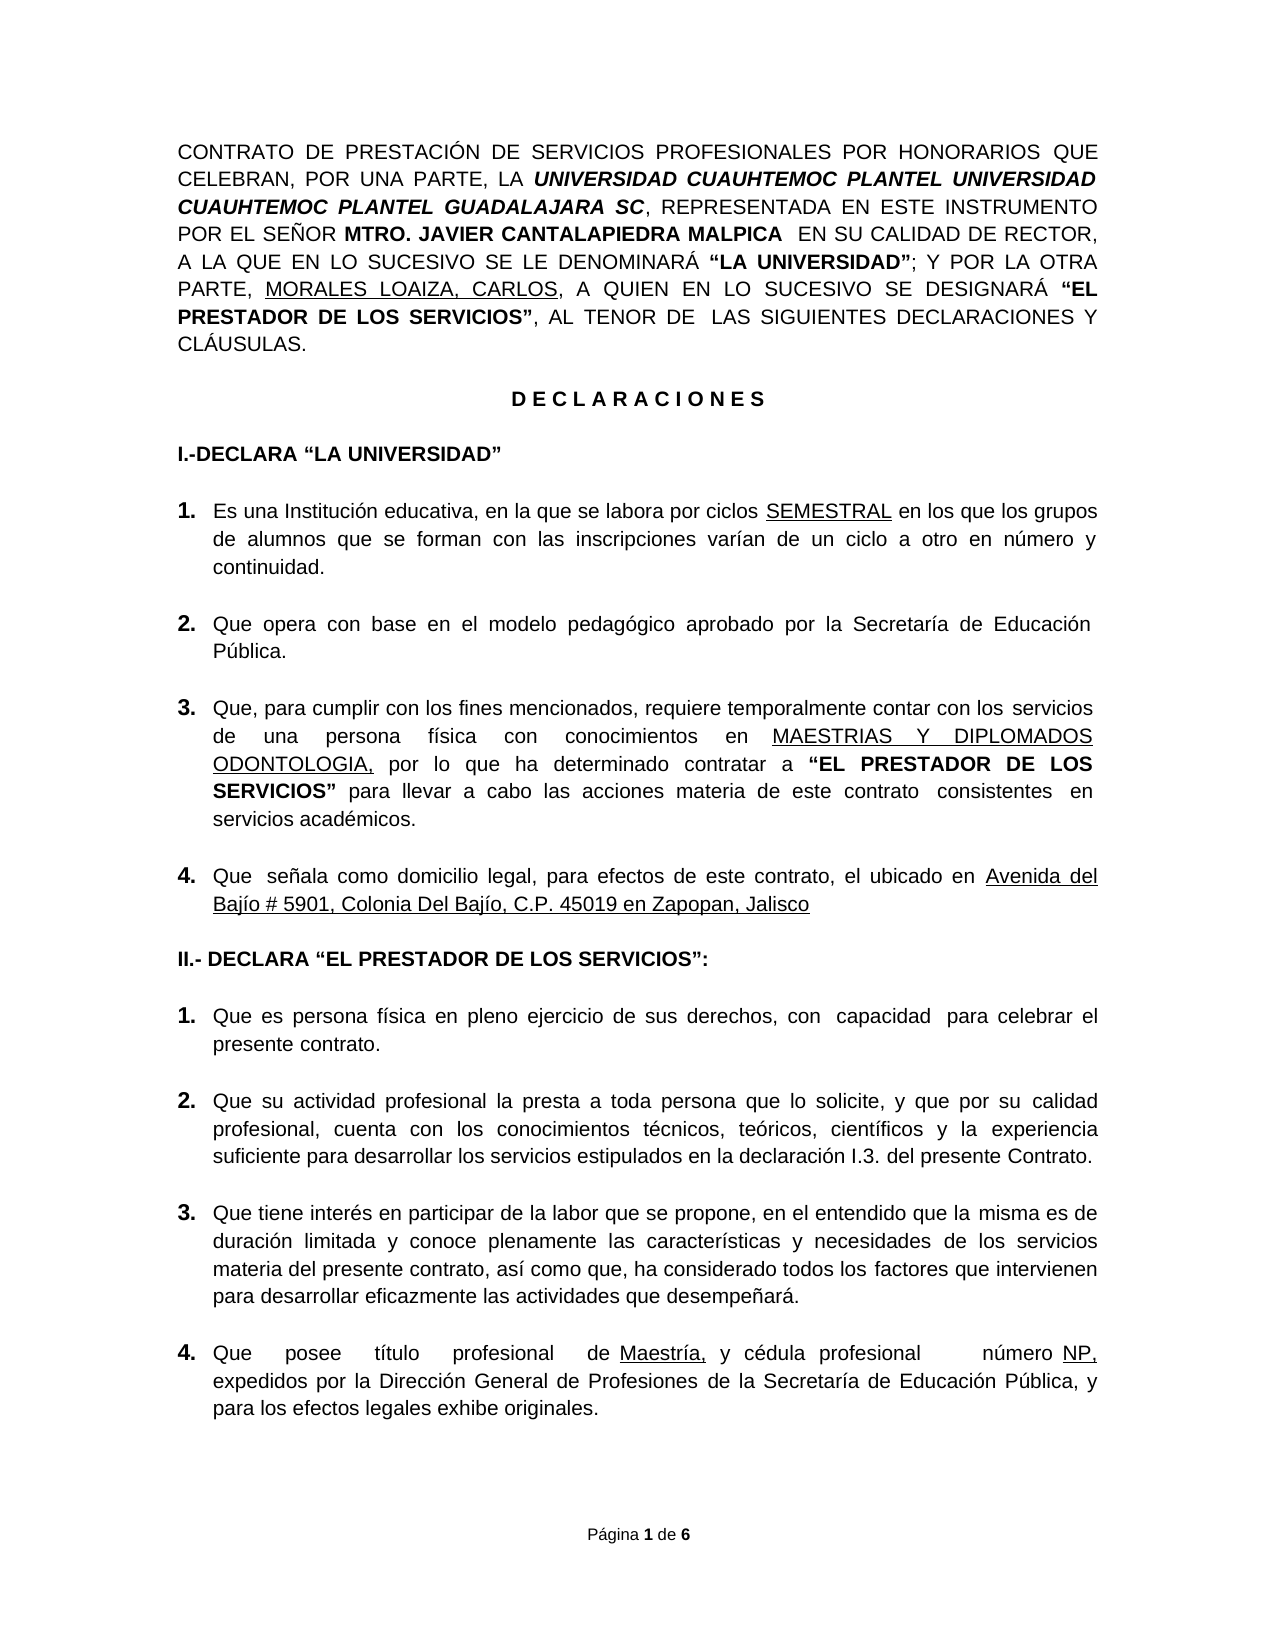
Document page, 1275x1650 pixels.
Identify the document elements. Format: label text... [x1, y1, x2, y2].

text CONTRATO DE PRESTACIÓN DE SERVICIOS PROFESIONALES POR HONORARIOS QUE CELEBRAN, POR UNA PARTE, LA UNIVERSIDAD CUAUHTEMOC PLANTEL UNIVERSIDAD CUAUHTEMOC PLANTEL GUADALAJARA SC, REPRESENTADA EN ESTE INSTRUMENTO POR EL SEÑOR MTRO. JAVIER CANTALAPIEDRA MALPICA EN SU CALIDAD DE RECTOR, A LA QUE EN LO SUCESIVO SE LE DENOMINARÁ “LA UNIVERSIDAD”; Y POR LA OTRA PARTE, MORALES LOAIZA, CARLOS, A QUIEN EN LO SUCESIVO SE DESIGNARÁ “EL PRESTADOR DE LOS SERVICIOS”, AL TENOR DE LAS SIGUIENTES DECLARACIONES Y CLÁUSULAS. [177, 139, 1098, 356]
list Es una Institución educativa, en la que se labora por ciclos SEMESTRAL en los que los grupos de alumnos que se forman con las inscripciones varían de un ciclo a otro en número y continuidad. [177, 497, 1098, 578]
text I.-DECLARA “LA UNIVERSIDAD” [177, 442, 1110, 466]
list Que, para cumplir con los fines mencionados, requiere temporalmente contar con los servicios de una persona física con conocimientos en MAESTRIAS Y DIPLOMADOS ODONTOLOGIA, por lo que ha determinado contratar a “EL PRESTADOR DE LOS SERVICIOS” para llevar a cabo las acciones materia de este contrato consistentes en servicios académicos. [177, 694, 1093, 831]
list Que opera con base en el modelo pedagógico aprobado por la Secretaría de Educación Pública. [177, 609, 1092, 663]
list Que tiene interés en participar de la labor que se propone, en el entendido que la misma es de duración limitada y conoce plenamente las características y necesidades de los servicios materia del presente contrato, así como que, ha considerado todos los factores que intervienen para desarrollar eficazmente las actividades que desempeñará. [177, 1199, 1098, 1308]
list Que es persona física en pleno ejercicio de sus derechos, con capacidad para celebrar el presente contrato. [177, 1002, 1098, 1056]
subtitle II.- DECLARA “EL PRESTADOR DE LOS SERVICIOS”: [177, 947, 1110, 971]
list Que señala como domicilio legal, para efectos de este contrato, el ubicado en Avenida del Bajío # 5901, Colonia Del Bajío, C.P. 45019 en Zapopan, Jalisco [177, 862, 1098, 916]
list Que posee título profesional de Maestría, y cédula profesional número NP, expedidos por la Dirección General de Profesiones de la Secretaría de Educación Pública, y para los efectos legales exhibe originales. [177, 1339, 1098, 1420]
list Que su actividad profesional la presta a toda persona que lo solicite, y que por su calidad profesional, cuenta con los conocimientos técnicos, teóricos, científicos y la experiencia suficiente para desarrollar los servicios estipulados en la declaración I.3. del presente Contrato. [177, 1087, 1098, 1168]
subtitle D E C L A R A C I O N E S [177, 387, 1098, 411]
